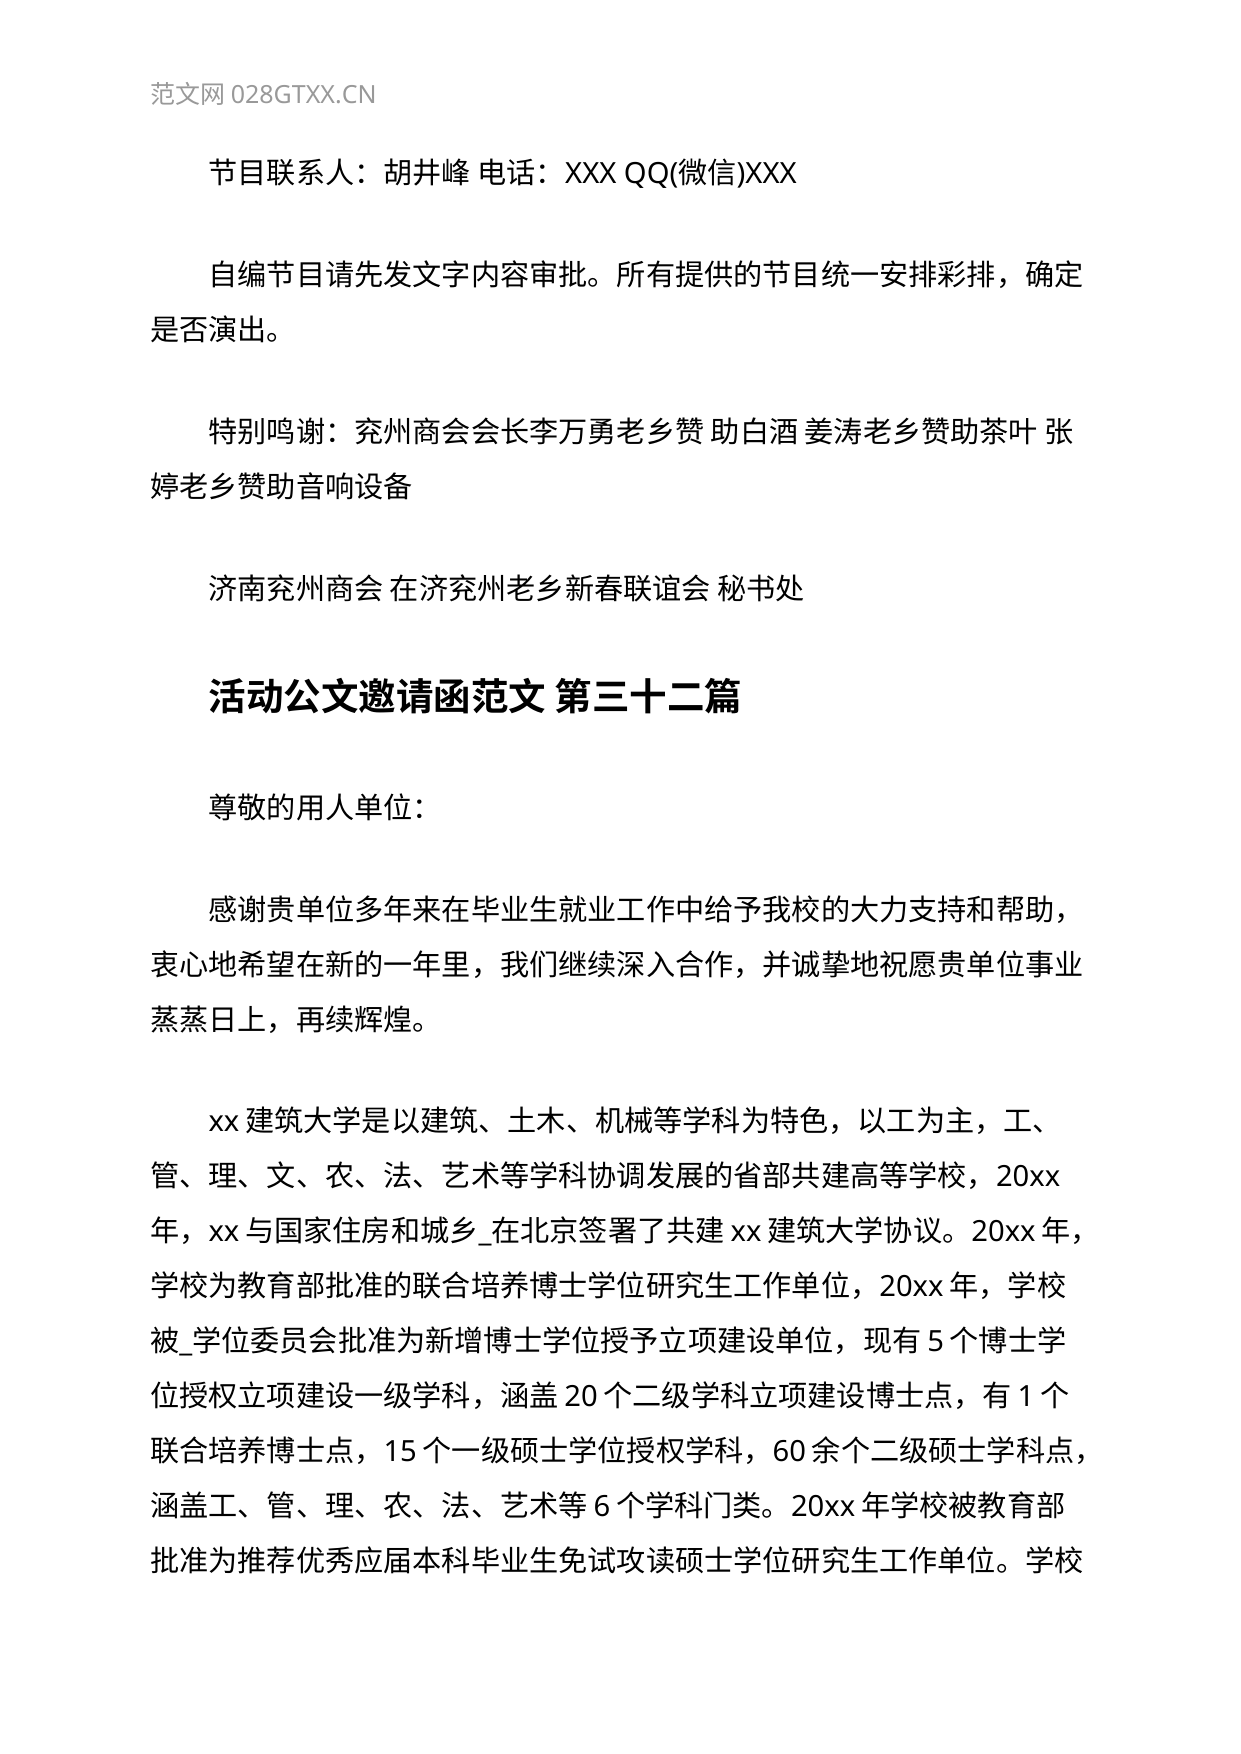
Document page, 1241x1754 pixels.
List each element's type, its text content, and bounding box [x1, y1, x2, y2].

text 自编节目请先发文字内容审批。所有提供的节目统一安排彩排，确定是否演出。 [150, 252, 1090, 349]
text 尊敬的用人单位： [150, 784, 1090, 827]
text 节目联系人：胡井峰 电话：XXX QQ(微信)XXX [150, 150, 1090, 192]
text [150, 1098, 1090, 1580]
text 活动公文邀请函范文 第三十二篇 [150, 667, 1090, 721]
text 济南兖州商会 在济兖州老乡新春联谊会 秘书处 [150, 565, 1090, 608]
text 感谢贵单位多年来在毕业生就业工作中给予我校的大力支持和帮助，衷心地希望在新的一年里，我们继续深入合作，并诚挚地祝愿贵单位事业蒸蒸日上，再续辉煌。 [150, 886, 1090, 1038]
text 特别鸣谢：兖州商会会长李万勇老乡赞 助白酒 姜涛老乡赞助茶叶 张婷老乡赞助音响设备 [150, 409, 1090, 506]
